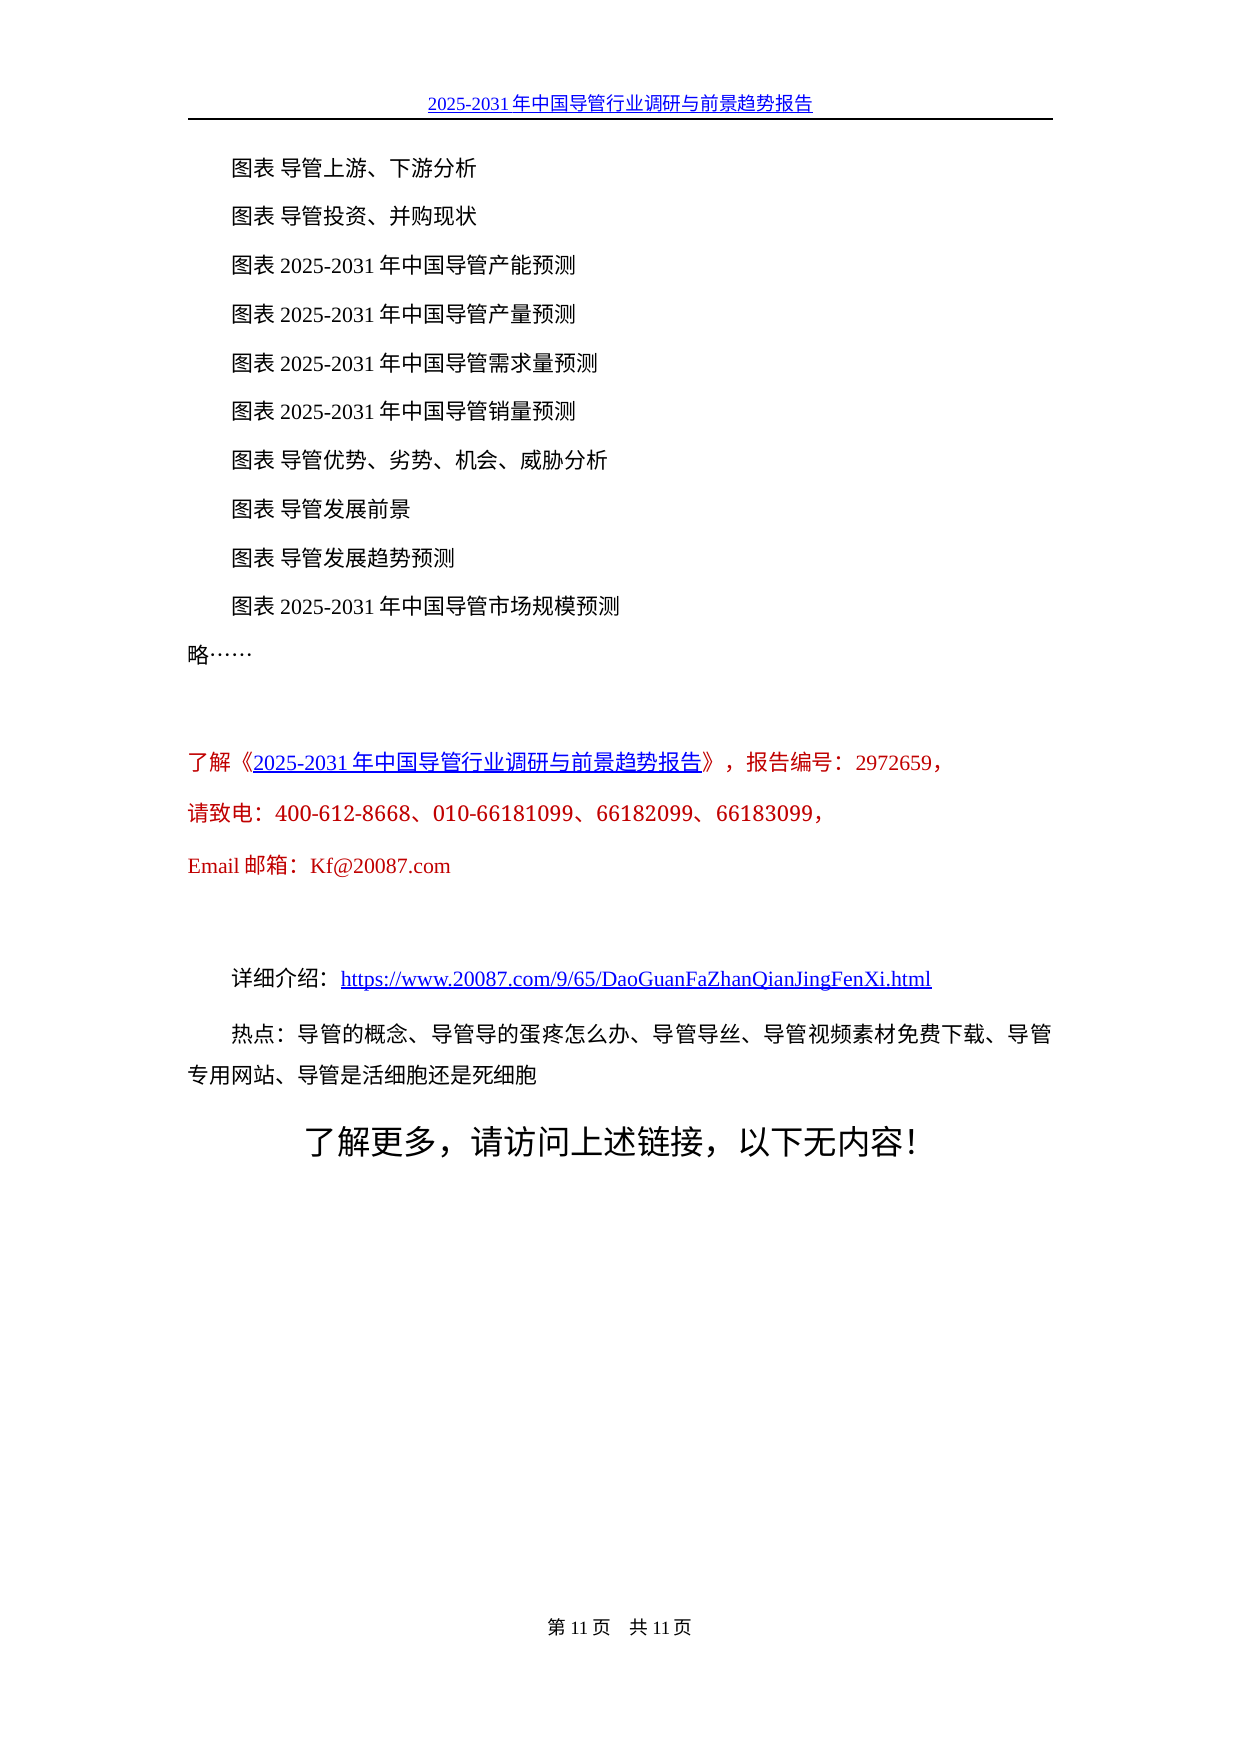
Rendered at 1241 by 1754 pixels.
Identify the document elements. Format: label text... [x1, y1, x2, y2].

text 热点：导管的概念、导管导的蛋疼怎么办、导管导丝、导管视频素材免费下载、导管专用网站、导管是活细胞还是死细胞 [187, 1017, 1053, 1090]
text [187, 150, 1053, 670]
text 了解《2025-2031年中国导管行业调研与前景趋势报告》，报告编号：2972659， [187, 744, 1053, 777]
text 详细介绍：https://www.20087.com/9/65/DaoGuanFaZhanQianJingFenXi.html [187, 960, 1053, 993]
text Email邮箱：Kf@20087.com [187, 847, 1053, 880]
text 请致电：400-612-8668、010-66181099、66182099、66183099， [187, 796, 1053, 828]
title 了解更多，请访问上述链接，以下无内容！ [187, 1107, 1053, 1172]
